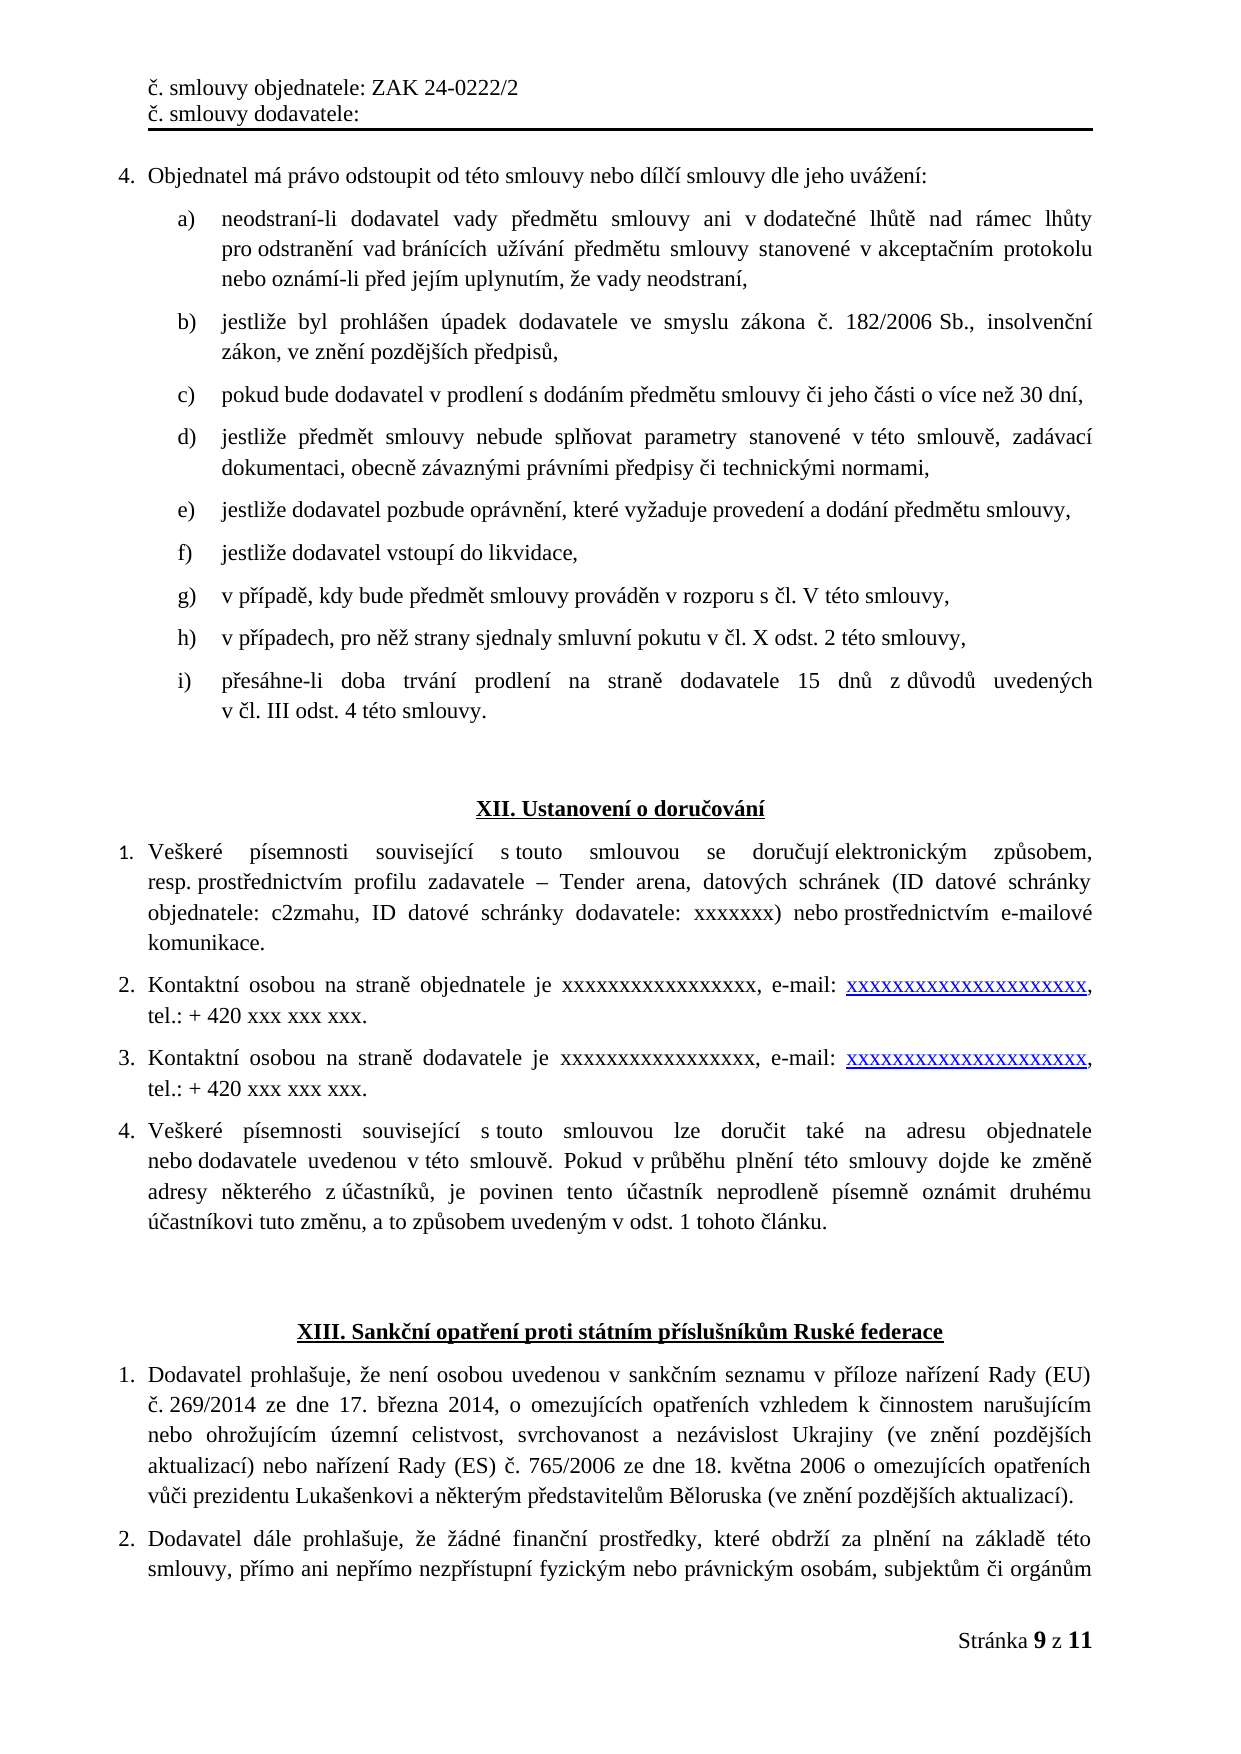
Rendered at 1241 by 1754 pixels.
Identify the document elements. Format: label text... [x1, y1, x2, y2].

list Veškeré písemnosti související s touto smlouvou se doručují elektronickým způsobem, resp. prostřednictvím profilu zadavatele – Tender arena, datových schránek (ID datové schránky objednatele: c2zmahu, ID datové schránky dodavatele: xxxxxxx) nebo prostřednictvím e-mailové komunikace. [118, 838, 1093, 955]
list Kontaktní osobou na straně objednatele je xxxxxxxxxxxxxxxxx, e-mail: xxxxxxxxxxxxxxxxxxxxx, tel.: + 420 xxx xxx xxx. [118, 971, 1093, 1028]
list neodstraní-li dodavatel vady předmětu smlouvy ani v dodatečné lhůtě nad rámec lhůty pro odstranění vad bránících užívání předmětu smlouvy stanovené v akceptačním protokolu nebo oznámí-li před jejím uplynutím, že vady neodstraní, [177, 204, 1093, 291]
list jestliže dodavatel vstoupí do likvidace, [177, 539, 1093, 565]
list v případech, pro něž strany sjednaly smluvní pokutu v čl. X odst. 2 této smlouvy, [177, 624, 1093, 651]
subtitle XII. Ustanovení o doručování [148, 795, 1093, 822]
list Kontaktní osobou na straně dodavatele je xxxxxxxxxxxxxxxxx, e-mail: xxxxxxxxxxxxxxxxxxxxx, tel.: + 420 xxx xxx xxx. [118, 1044, 1093, 1101]
list v případě, kdy bude předmět smlouvy prováděn v rozporu s čl. V této smlouvy, [177, 582, 1093, 608]
list přesáhne-li doba trvání prodlení na straně dodavatele 15 dnů z důvodů uvedených v čl. III odst. 4 této smlouvy. [177, 667, 1093, 724]
list jestliže dodavatel pozbude oprávnění, které vyžaduje provedení a dodání předmětu smlouvy, [177, 496, 1093, 523]
list jestliže předmět smlouvy nebude splňovat parametry stanovené v této smlouvě, zadávací dokumentaci, obecně závaznými právními předpisy či technickými normami, [177, 423, 1093, 480]
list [118, 1524, 1093, 1581]
list Veškeré písemnosti související s touto smlouvou lze doručit také na adresu objednatele nebo dodavatele uvedenou v této smlouvě. Pokud v průběhu plnění této smlouvy dojde ke změně adresy některého z účastníků, je povinen tento účastník neprodleně písemně oznámit druhému účastníkovi tuto změnu, a to způsobem uvedeným v odst. 1 tohoto článku. [118, 1117, 1093, 1234]
subtitle XIII. Sankční opatření proti státním příslušníkům Ruské federace [148, 1318, 1093, 1345]
list Dodavatel prohlašuje, že není osobou uvedenou v sankčním seznamu v příloze nařízení Rady (EU) č. 269/2014 ze dne 17. března 2014, o omezujících opatřeních vzhledem k činnostem narušujícím nebo ohrožujícím územní celistvost, svrchovanost a nezávislost Ukrajiny (ve znění pozdějších aktualizací) nebo nařízení Rady (ES) č. 765/2006 ze dne 18. května 2006 o omezujících opatřeních vůči prezidentu Lukašenkovi a některým představitelům Běloruska (ve znění pozdějších aktualizací). [118, 1361, 1093, 1508]
list Objednatel má právo odstoupit od této smlouvy nebo dílčí smlouvy dle jeho uvážení: [118, 162, 1093, 188]
list jestliže byl prohlášen úpadek dodavatele ve smyslu zákona č. 182/2006 Sb., insolvenční zákon, ve znění pozdějších předpisů, [177, 308, 1093, 364]
list pokud bude dodavatel v prodlení s dodáním předmětu smlouvy či jeho části o více než 30 dní, [177, 381, 1093, 407]
